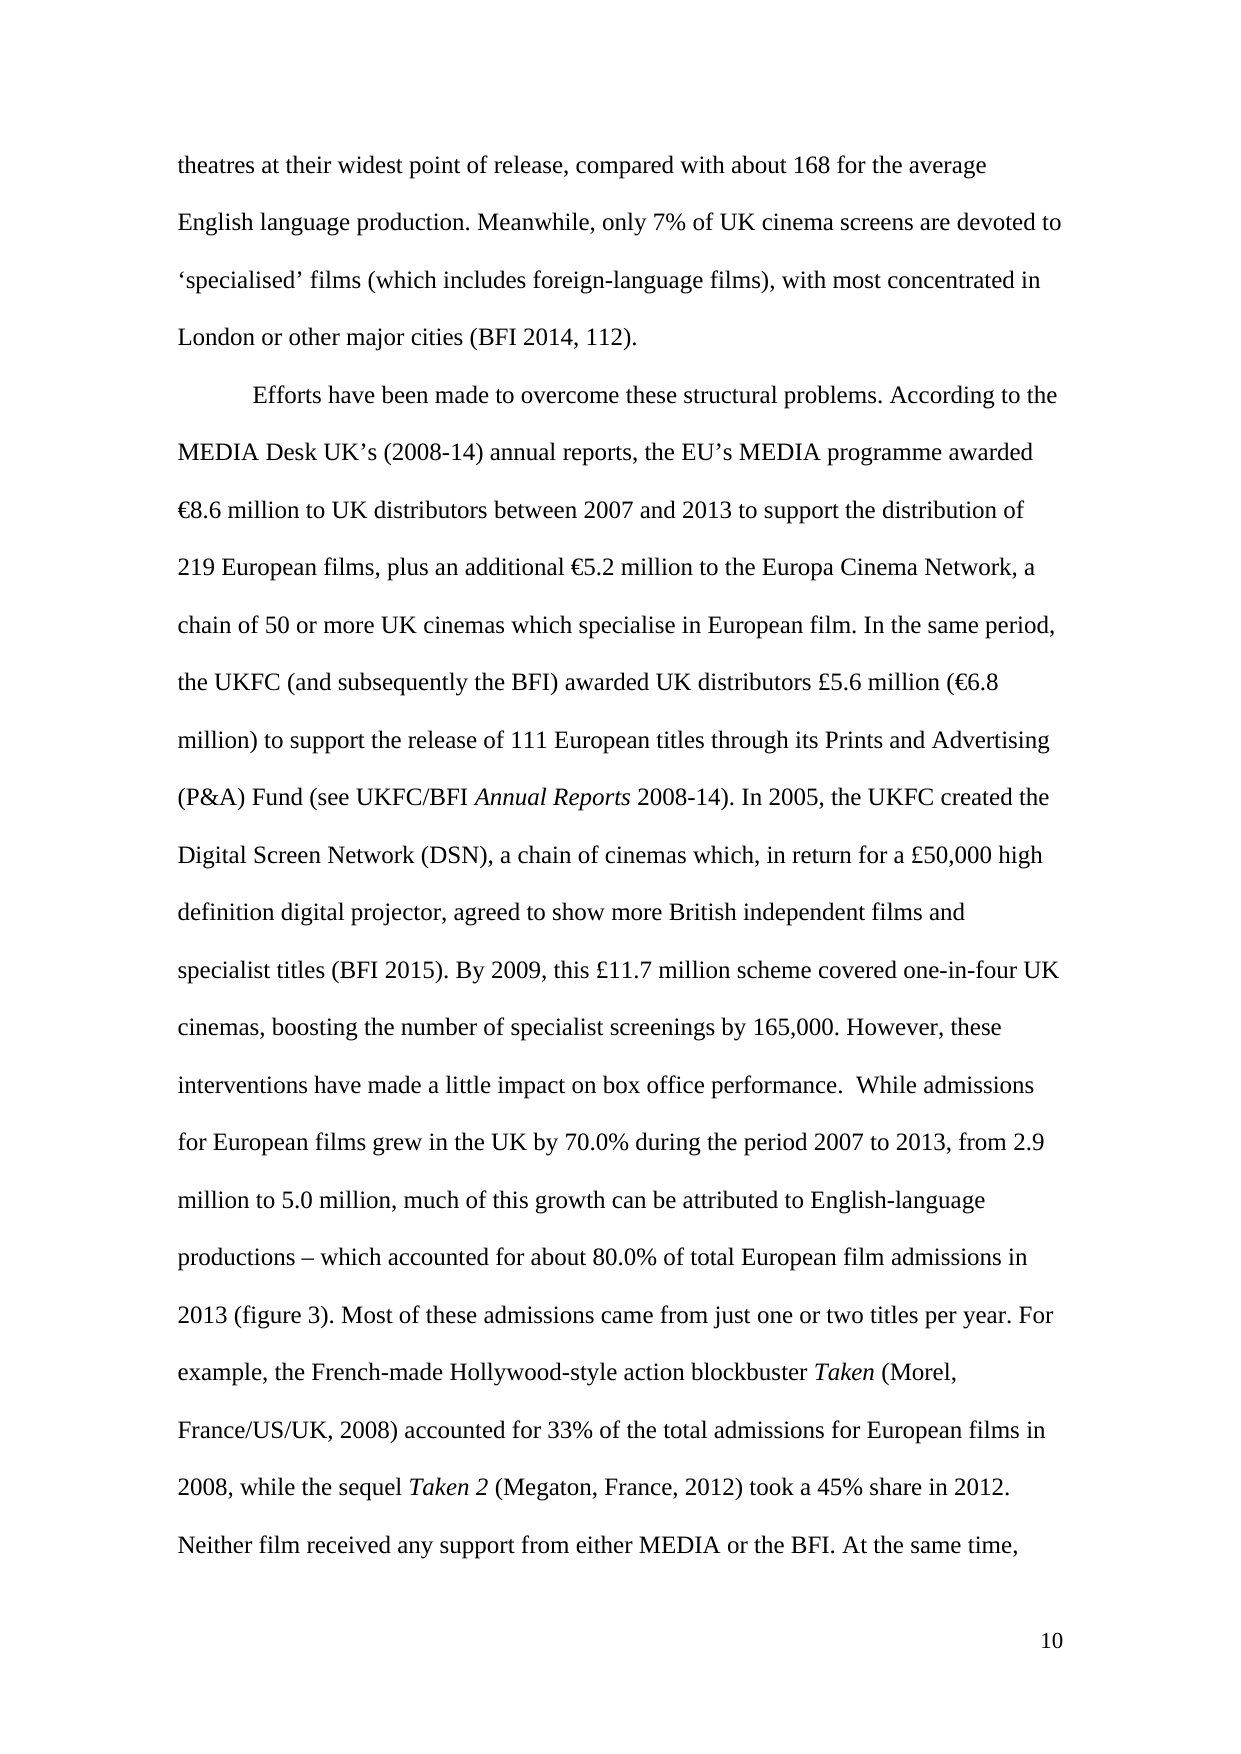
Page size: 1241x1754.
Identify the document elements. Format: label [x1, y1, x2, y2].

text [177, 150, 1063, 351]
text [177, 380, 1063, 1559]
